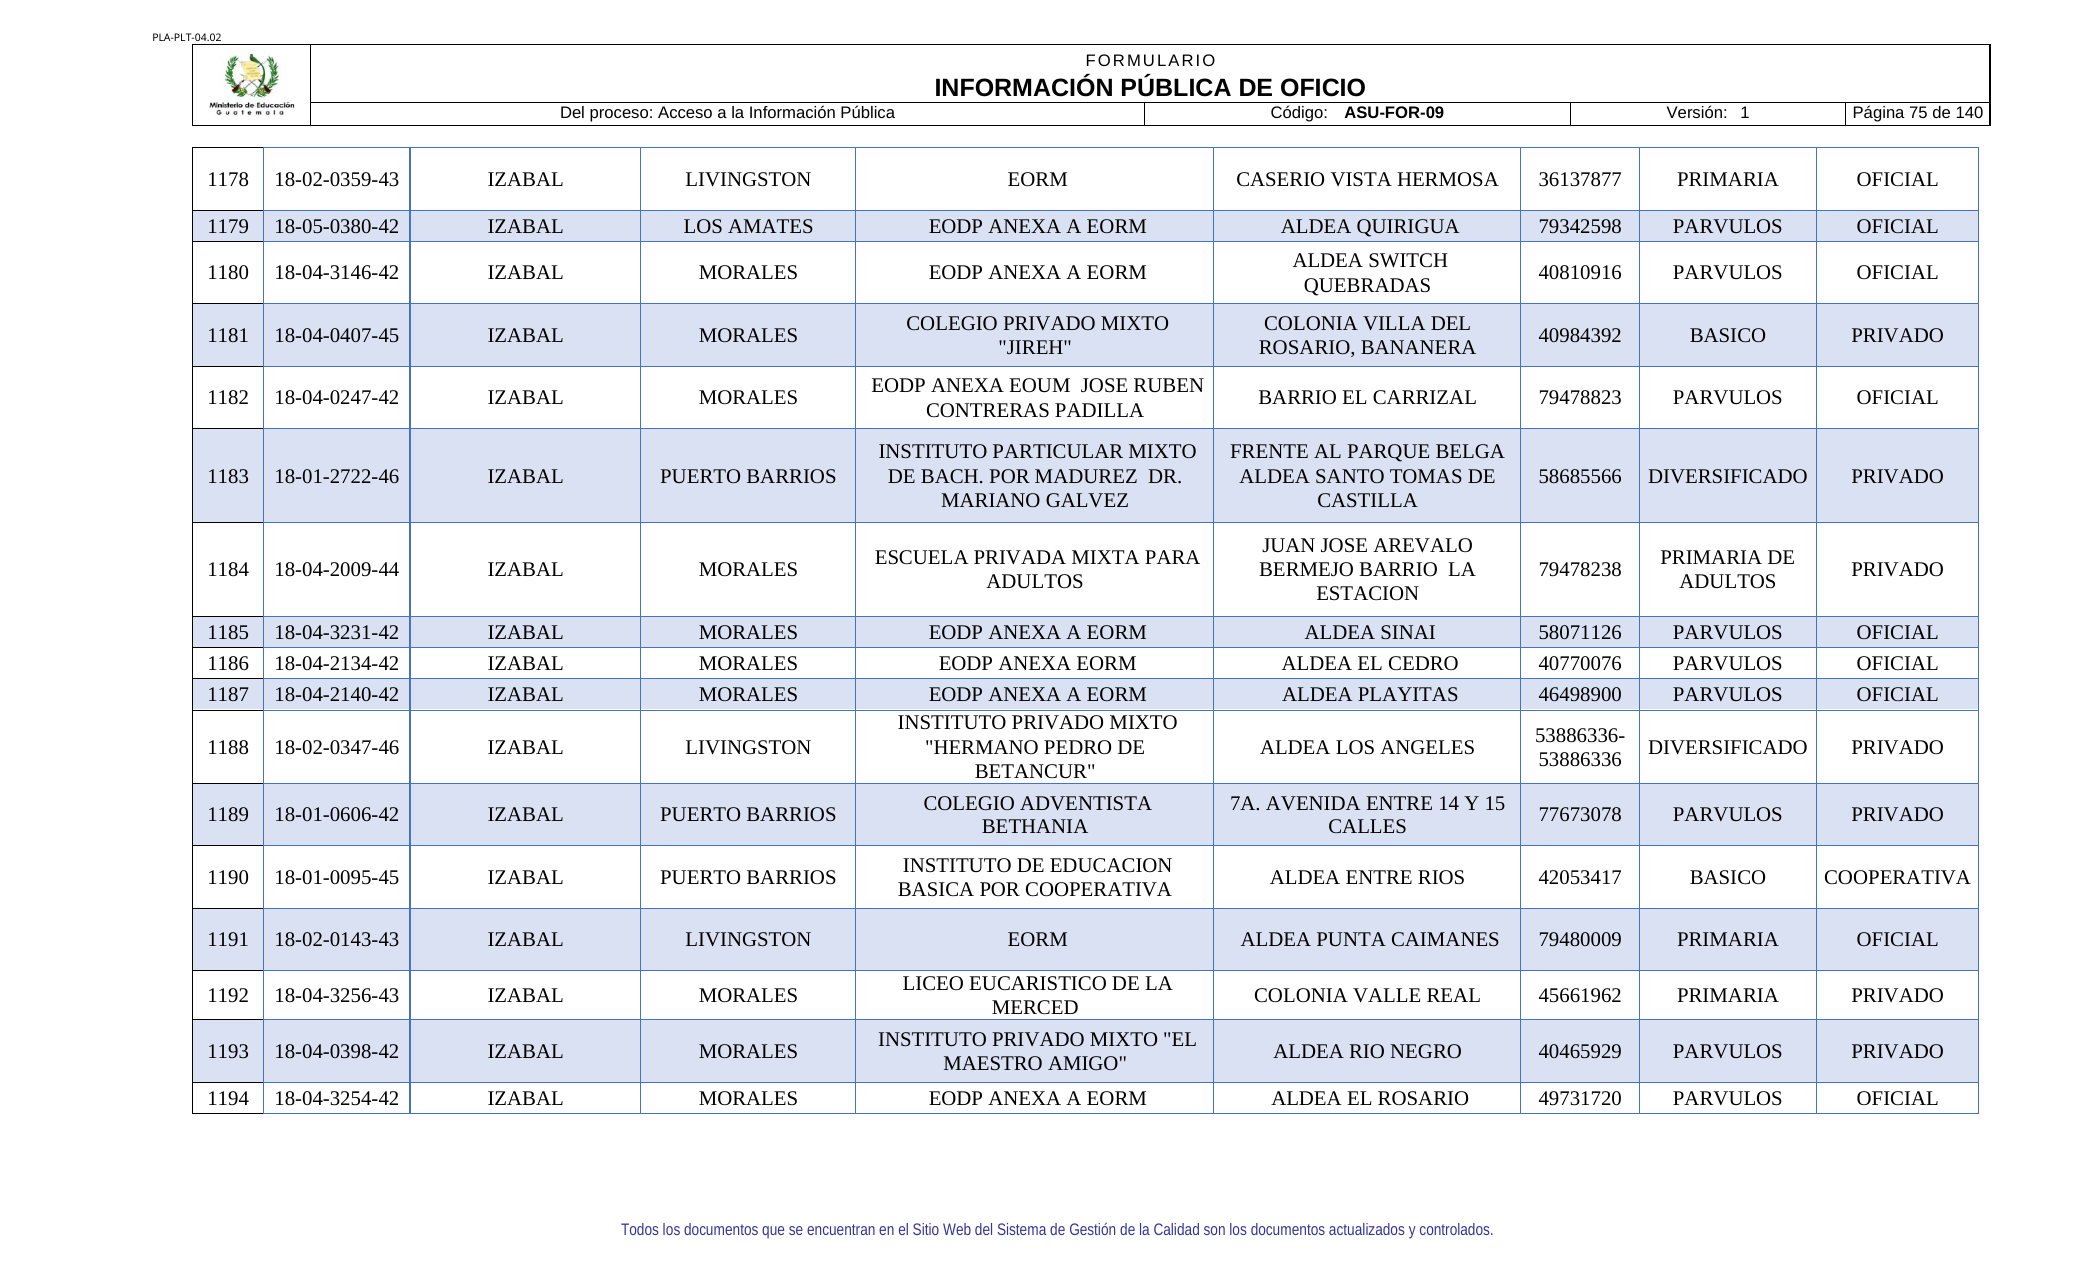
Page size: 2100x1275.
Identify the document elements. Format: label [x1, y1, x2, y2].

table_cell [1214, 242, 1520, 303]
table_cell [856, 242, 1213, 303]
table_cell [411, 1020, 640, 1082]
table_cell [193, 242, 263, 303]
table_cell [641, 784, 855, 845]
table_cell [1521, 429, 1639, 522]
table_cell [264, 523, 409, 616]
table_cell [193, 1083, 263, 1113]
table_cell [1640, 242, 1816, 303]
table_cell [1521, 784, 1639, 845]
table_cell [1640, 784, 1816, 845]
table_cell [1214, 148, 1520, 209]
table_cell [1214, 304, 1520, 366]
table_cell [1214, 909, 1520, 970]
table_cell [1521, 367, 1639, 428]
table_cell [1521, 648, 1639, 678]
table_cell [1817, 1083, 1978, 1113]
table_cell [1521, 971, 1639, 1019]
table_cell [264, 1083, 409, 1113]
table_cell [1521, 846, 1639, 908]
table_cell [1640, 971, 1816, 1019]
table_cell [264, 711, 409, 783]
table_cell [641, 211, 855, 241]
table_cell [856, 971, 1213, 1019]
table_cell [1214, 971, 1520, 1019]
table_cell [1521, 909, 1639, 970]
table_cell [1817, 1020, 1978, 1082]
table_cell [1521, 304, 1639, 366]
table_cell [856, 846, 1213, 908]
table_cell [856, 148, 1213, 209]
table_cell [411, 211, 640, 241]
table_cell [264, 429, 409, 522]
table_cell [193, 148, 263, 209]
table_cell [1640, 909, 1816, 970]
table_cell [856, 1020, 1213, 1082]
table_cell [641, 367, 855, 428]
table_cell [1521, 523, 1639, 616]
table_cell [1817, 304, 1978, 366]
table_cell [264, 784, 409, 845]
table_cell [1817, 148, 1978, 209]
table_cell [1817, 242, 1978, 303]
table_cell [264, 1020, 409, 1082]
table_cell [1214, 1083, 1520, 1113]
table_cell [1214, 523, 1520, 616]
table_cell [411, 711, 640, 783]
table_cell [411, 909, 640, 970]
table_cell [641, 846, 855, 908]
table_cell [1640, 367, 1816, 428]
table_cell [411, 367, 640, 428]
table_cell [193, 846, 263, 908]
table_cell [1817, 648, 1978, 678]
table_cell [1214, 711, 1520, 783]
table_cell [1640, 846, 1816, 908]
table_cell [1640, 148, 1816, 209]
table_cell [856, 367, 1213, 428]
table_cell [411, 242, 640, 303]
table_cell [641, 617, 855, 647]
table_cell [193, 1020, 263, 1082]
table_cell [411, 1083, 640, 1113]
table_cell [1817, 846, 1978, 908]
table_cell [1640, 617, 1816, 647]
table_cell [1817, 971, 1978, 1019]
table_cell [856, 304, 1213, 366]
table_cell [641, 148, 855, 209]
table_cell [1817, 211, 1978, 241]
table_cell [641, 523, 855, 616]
picture [208, 51, 295, 117]
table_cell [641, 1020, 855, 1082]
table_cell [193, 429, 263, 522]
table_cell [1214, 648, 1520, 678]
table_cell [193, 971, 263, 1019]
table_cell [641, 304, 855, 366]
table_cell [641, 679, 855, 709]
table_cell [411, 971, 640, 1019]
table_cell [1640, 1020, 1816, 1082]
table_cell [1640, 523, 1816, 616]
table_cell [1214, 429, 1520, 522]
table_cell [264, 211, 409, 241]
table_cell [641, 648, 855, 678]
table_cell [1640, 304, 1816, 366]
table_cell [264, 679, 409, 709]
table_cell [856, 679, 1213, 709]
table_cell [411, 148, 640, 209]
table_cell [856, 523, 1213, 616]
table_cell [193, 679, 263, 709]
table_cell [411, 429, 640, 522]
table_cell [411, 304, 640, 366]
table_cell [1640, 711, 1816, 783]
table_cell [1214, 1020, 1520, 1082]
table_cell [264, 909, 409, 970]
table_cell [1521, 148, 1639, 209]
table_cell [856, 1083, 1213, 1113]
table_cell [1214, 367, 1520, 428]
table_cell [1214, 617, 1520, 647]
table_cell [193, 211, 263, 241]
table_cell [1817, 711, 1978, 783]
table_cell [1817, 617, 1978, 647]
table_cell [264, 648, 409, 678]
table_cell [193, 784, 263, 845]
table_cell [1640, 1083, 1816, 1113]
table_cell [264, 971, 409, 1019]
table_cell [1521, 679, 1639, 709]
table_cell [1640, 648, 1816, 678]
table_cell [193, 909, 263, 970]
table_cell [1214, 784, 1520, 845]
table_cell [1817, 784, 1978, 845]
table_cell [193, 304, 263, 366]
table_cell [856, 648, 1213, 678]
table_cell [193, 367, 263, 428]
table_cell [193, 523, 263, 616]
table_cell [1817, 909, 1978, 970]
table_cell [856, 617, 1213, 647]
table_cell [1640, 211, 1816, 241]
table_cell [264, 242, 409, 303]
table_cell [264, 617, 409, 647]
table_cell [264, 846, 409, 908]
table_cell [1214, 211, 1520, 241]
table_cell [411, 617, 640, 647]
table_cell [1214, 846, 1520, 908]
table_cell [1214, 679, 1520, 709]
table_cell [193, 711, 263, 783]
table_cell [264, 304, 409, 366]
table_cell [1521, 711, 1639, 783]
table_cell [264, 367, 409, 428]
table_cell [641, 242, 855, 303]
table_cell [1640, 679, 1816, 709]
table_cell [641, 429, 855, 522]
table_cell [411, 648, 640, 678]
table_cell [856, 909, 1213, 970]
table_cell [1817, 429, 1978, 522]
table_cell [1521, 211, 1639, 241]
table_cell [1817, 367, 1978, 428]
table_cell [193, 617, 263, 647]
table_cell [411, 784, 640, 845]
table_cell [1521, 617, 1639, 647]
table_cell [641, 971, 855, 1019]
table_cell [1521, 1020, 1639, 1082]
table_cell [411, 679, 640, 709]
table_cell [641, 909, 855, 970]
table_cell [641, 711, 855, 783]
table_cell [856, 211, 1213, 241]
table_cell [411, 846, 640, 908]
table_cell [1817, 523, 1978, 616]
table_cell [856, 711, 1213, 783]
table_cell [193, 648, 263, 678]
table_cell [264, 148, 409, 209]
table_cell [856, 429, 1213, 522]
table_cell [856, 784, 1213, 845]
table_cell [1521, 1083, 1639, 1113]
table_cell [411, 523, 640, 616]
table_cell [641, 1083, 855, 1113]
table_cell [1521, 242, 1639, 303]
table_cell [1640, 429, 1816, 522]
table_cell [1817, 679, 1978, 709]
